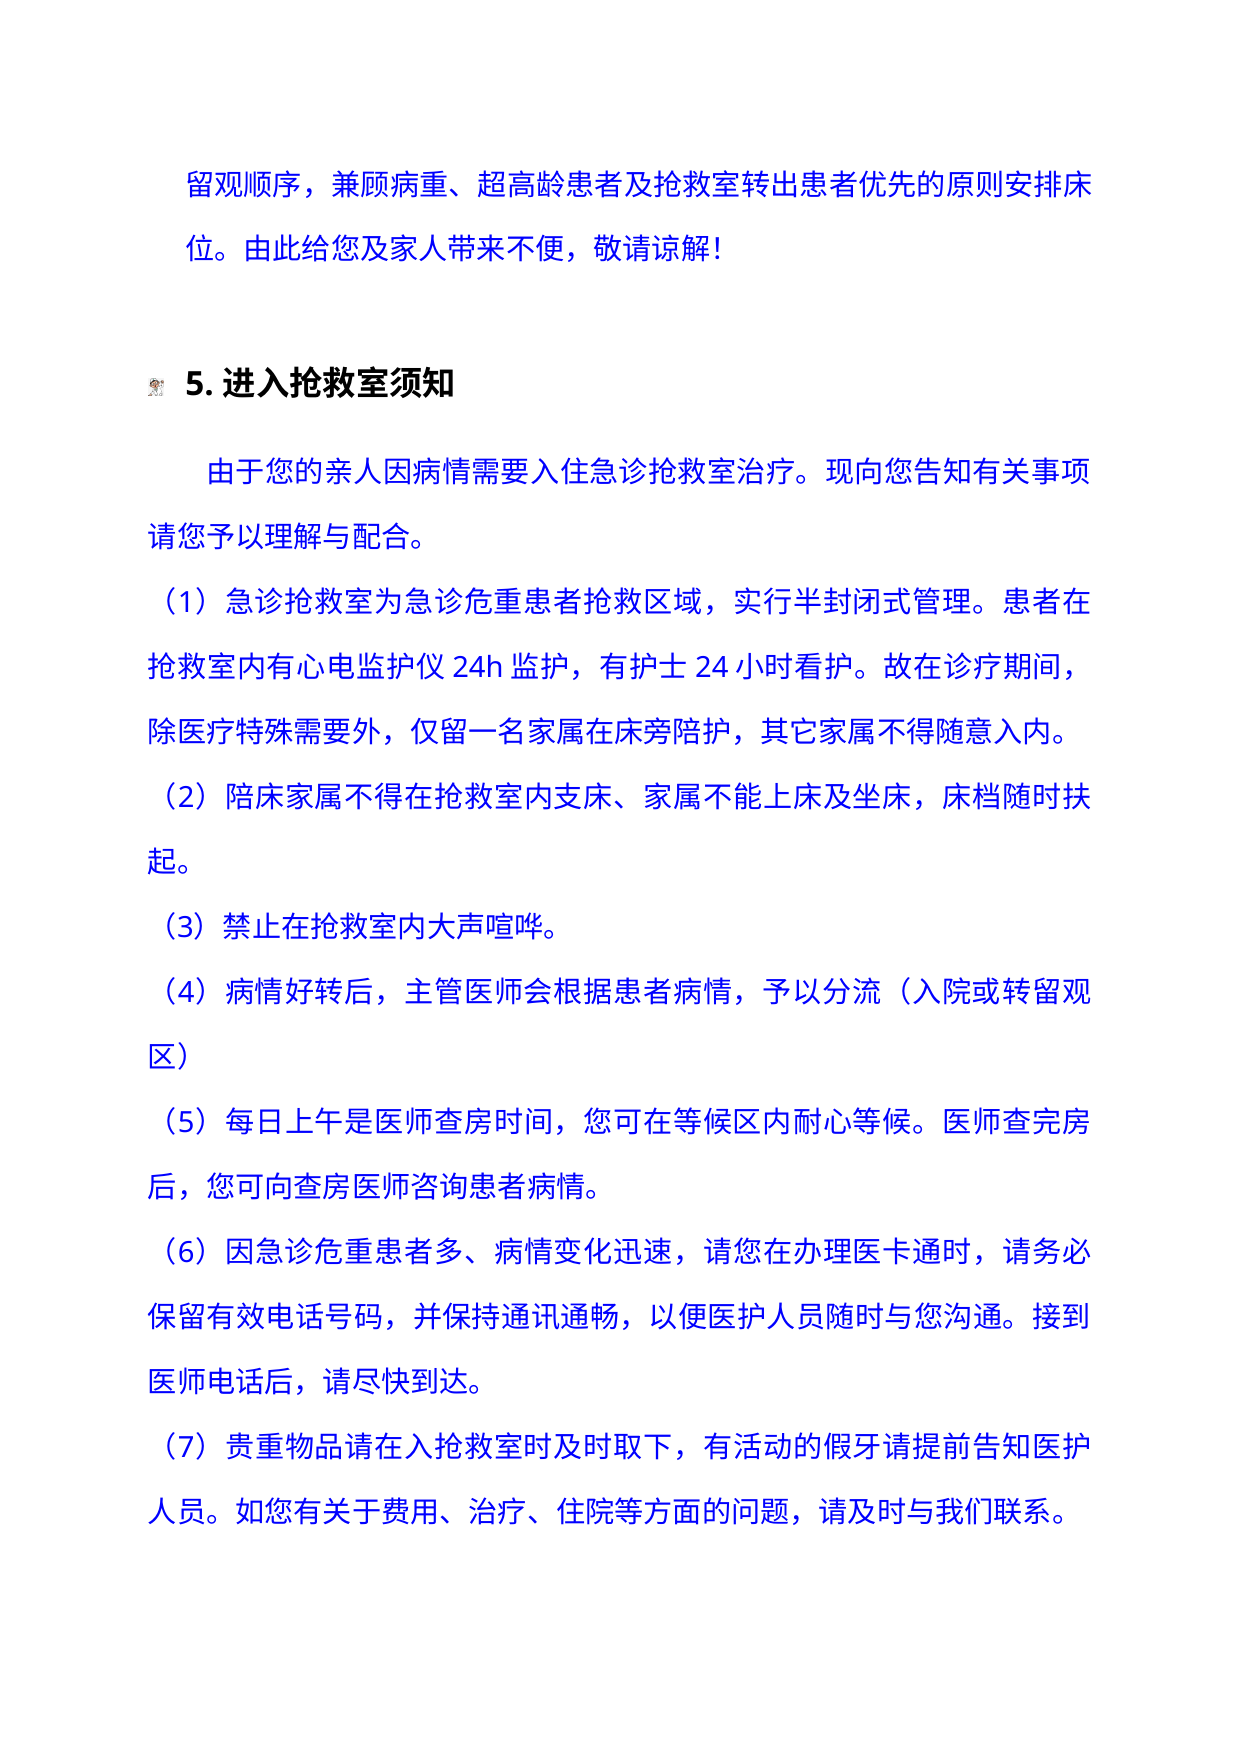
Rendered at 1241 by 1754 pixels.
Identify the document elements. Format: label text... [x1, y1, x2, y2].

text （7）贵重物品请在入抢救室时及时取下，有活动的假牙请提前告知医护人员。如您有关于费用、治疗、住院等方面的问题，请及时与我们联系。 [148, 1412, 1092, 1542]
text （3）禁止在抢救室内大声喧哗。 [148, 892, 1092, 957]
picture [148, 378, 164, 396]
text （2）陪床家属不得在抢救室内支床、家属不能上床及坐床，床档随时扶起。 [148, 762, 1092, 892]
text （1）急诊抢救室为急诊危重患者抢救区域，实行半封闭式管理。患者在抢救室内有心电监护仪24h监护，有护士24小时看护。故在诊疗期间，除医疗特殊需要外，仅留一名家属在床旁陪护，其它家属不得随意入内。 [148, 567, 1092, 762]
text （6）因急诊危重患者多、病情变化迅速，请您在办理医卡通时，请务必保留有效电话号码，并保持通讯通畅，以便医护人员随时与您沟通。接到医师电话后，请尽快到达。 [148, 1217, 1092, 1412]
text 由于您的亲人因病情需要入住急诊抢救室治疗。现向您告知有关事项，请您予以理解与配合。 [148, 437, 1092, 567]
text （4）病情好转后，主管医师会根据患者病情，予以分流（入院或转留观区） [148, 957, 1092, 1087]
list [185, 162, 1092, 268]
list 5. 进入抢救室须知 [148, 348, 1092, 413]
text （5）每日上午是医师查房时间，您可在等候区内耐心等候。医师查完房后，您可向查房医师咨询患者病情。 [148, 1087, 1092, 1217]
